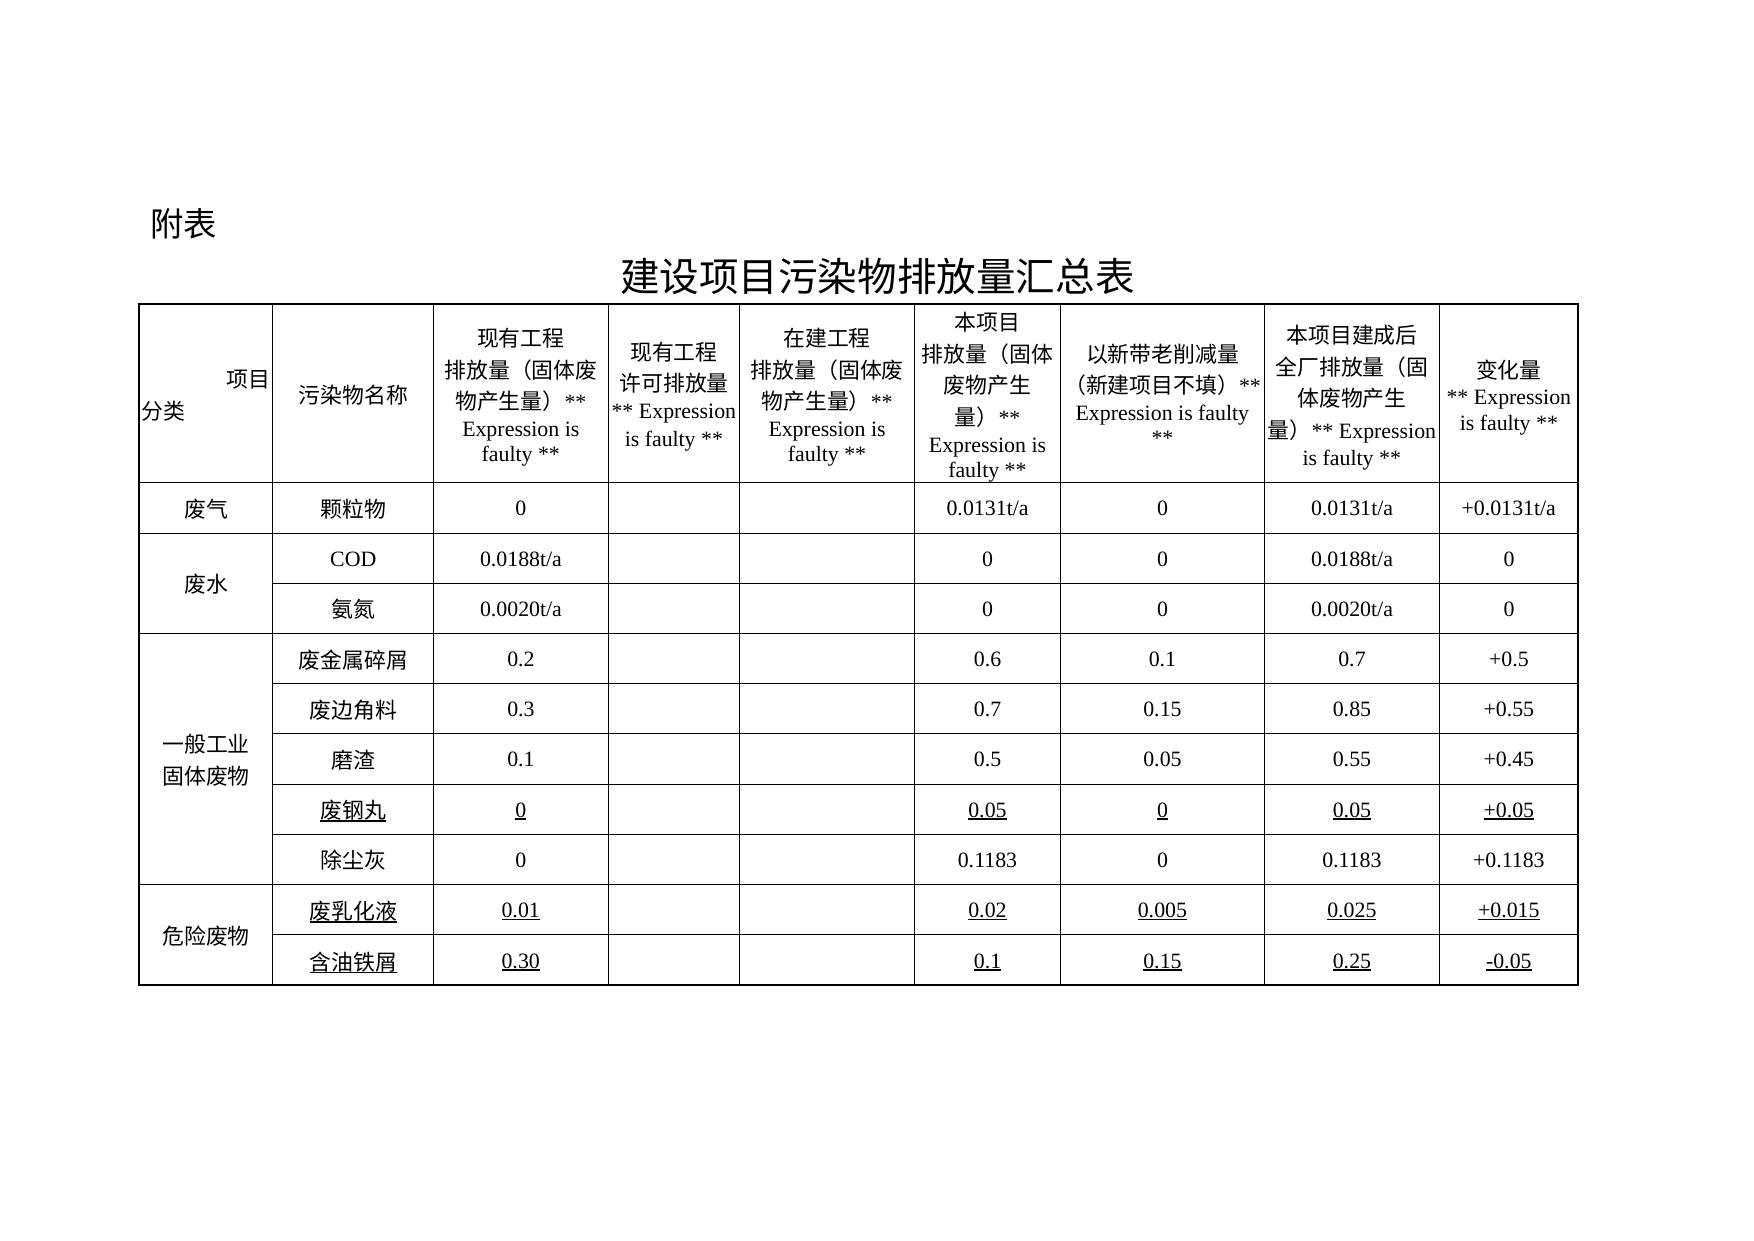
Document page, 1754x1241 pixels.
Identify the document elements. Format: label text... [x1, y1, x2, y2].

table_cell 0.02 [915, 885, 1060, 934]
table_cell [609, 935, 739, 984]
table_cell -0.05 [1440, 935, 1577, 984]
table_cell [609, 734, 739, 783]
table_cell 0.6 [915, 634, 1060, 683]
table_cell 0.0188t/a [434, 534, 608, 583]
table_cell 0.7 [1265, 634, 1439, 683]
table_cell 废水 [140, 534, 272, 633]
table_cell 氨氮 [273, 584, 433, 633]
table_header 以新带老削减量 （新建项目不填）⑤ [1061, 305, 1264, 482]
table_cell 0.01 [434, 885, 608, 934]
table_cell 0.005 [1061, 885, 1264, 934]
table_cell 0 [1440, 584, 1577, 633]
table_cell [740, 785, 914, 834]
table_cell 0 [434, 483, 608, 532]
table_cell 磨渣 [273, 734, 433, 783]
table_cell 0.5 [915, 734, 1060, 783]
table_cell [609, 885, 739, 934]
table_cell 0 [1061, 483, 1264, 532]
table_cell COD [273, 534, 433, 583]
table_header 现有工程 排放量（固体废物产生量）① [434, 305, 608, 482]
table_cell +0.015 [1440, 885, 1577, 934]
table_cell [740, 835, 914, 884]
table_cell 0.0131t/a [1265, 483, 1439, 532]
table_cell 0.30 [434, 935, 608, 984]
table_cell 含油铁屑 [273, 935, 433, 984]
table_cell 一般工业 固体废物 [140, 634, 272, 884]
table_cell 0 [1061, 785, 1264, 834]
table_cell [740, 734, 914, 783]
table_cell [609, 534, 739, 583]
table_cell [740, 935, 914, 984]
table_cell 0.0188t/a [1265, 534, 1439, 583]
table_cell 0.15 [1061, 684, 1264, 733]
table_header 项目 分类 [140, 305, 272, 482]
table_cell +0.0131t/a [1440, 483, 1577, 532]
table_cell 0.55 [1265, 734, 1439, 783]
table_header 污染物名称 [273, 305, 433, 482]
table_cell 废边角料 [273, 684, 433, 733]
table_cell [740, 584, 914, 633]
table_header 变化量 ⑦ [1440, 305, 1577, 482]
table_cell 废气 [140, 483, 272, 532]
table_cell [740, 684, 914, 733]
table_cell 危险废物 [140, 885, 272, 984]
table_cell 0 [915, 534, 1060, 583]
table_cell [609, 835, 739, 884]
table_cell 除尘灰 [273, 835, 433, 884]
table_cell 0.1 [1061, 634, 1264, 683]
table_cell [609, 684, 739, 733]
table_cell 0.0020t/a [434, 584, 608, 633]
table_cell 0.85 [1265, 684, 1439, 733]
table_header 现有工程 许可排放量 ② [609, 305, 739, 482]
table_cell [740, 534, 914, 583]
table_header 本项目建成后 全厂排放量（固体废物产生量）⑥ [1265, 305, 1439, 482]
table_cell [740, 483, 914, 532]
table_cell 颗粒物 [273, 483, 433, 532]
text 建设项目污染物排放量汇总表 [150, 246, 1604, 303]
table_cell [609, 634, 739, 683]
table_cell 0.05 [1061, 734, 1264, 783]
table_cell 0 [915, 584, 1060, 633]
table_cell 0.05 [915, 785, 1060, 834]
table_cell 0 [1061, 835, 1264, 884]
table_cell 0 [1061, 534, 1264, 583]
table_cell 0.25 [1265, 935, 1439, 984]
table_cell [740, 885, 914, 934]
table_cell 0.0131t/a [915, 483, 1060, 532]
table_cell 0.7 [915, 684, 1060, 733]
table_cell 0.1183 [1265, 835, 1439, 884]
table_cell +0.45 [1440, 734, 1577, 783]
table_cell 0.15 [1061, 935, 1264, 984]
table_header 在建工程 排放量（固体废物产生量）③ [740, 305, 914, 482]
table_cell +0.5 [1440, 634, 1577, 683]
table_cell +0.1183 [1440, 835, 1577, 884]
table_cell 0.1 [915, 935, 1060, 984]
table_cell 废金属碎屑 [273, 634, 433, 683]
table_cell 0 [1061, 584, 1264, 633]
table_cell [740, 634, 914, 683]
table_cell +0.05 [1440, 785, 1577, 834]
table_cell 0 [1440, 534, 1577, 583]
table_cell 0.05 [1265, 785, 1439, 834]
table_cell +0.55 [1440, 684, 1577, 733]
table_cell 废钢丸 [273, 785, 433, 834]
table_cell 废乳化液 [273, 885, 433, 934]
text 附表 [150, 198, 1604, 246]
table_cell 0.0020t/a [1265, 584, 1439, 633]
table_cell 0.1183 [915, 835, 1060, 884]
table_cell 0.025 [1265, 885, 1439, 934]
table_cell 0 [434, 785, 608, 834]
table_cell 0.1 [434, 734, 608, 783]
table_cell [609, 785, 739, 834]
table_cell 0.3 [434, 684, 608, 733]
table_cell 0 [434, 835, 608, 884]
table_cell [609, 584, 739, 633]
table_header 本项目 排放量（固体废物产生量）④ [915, 305, 1060, 482]
table_cell 0.2 [434, 634, 608, 683]
table_cell [609, 483, 739, 532]
